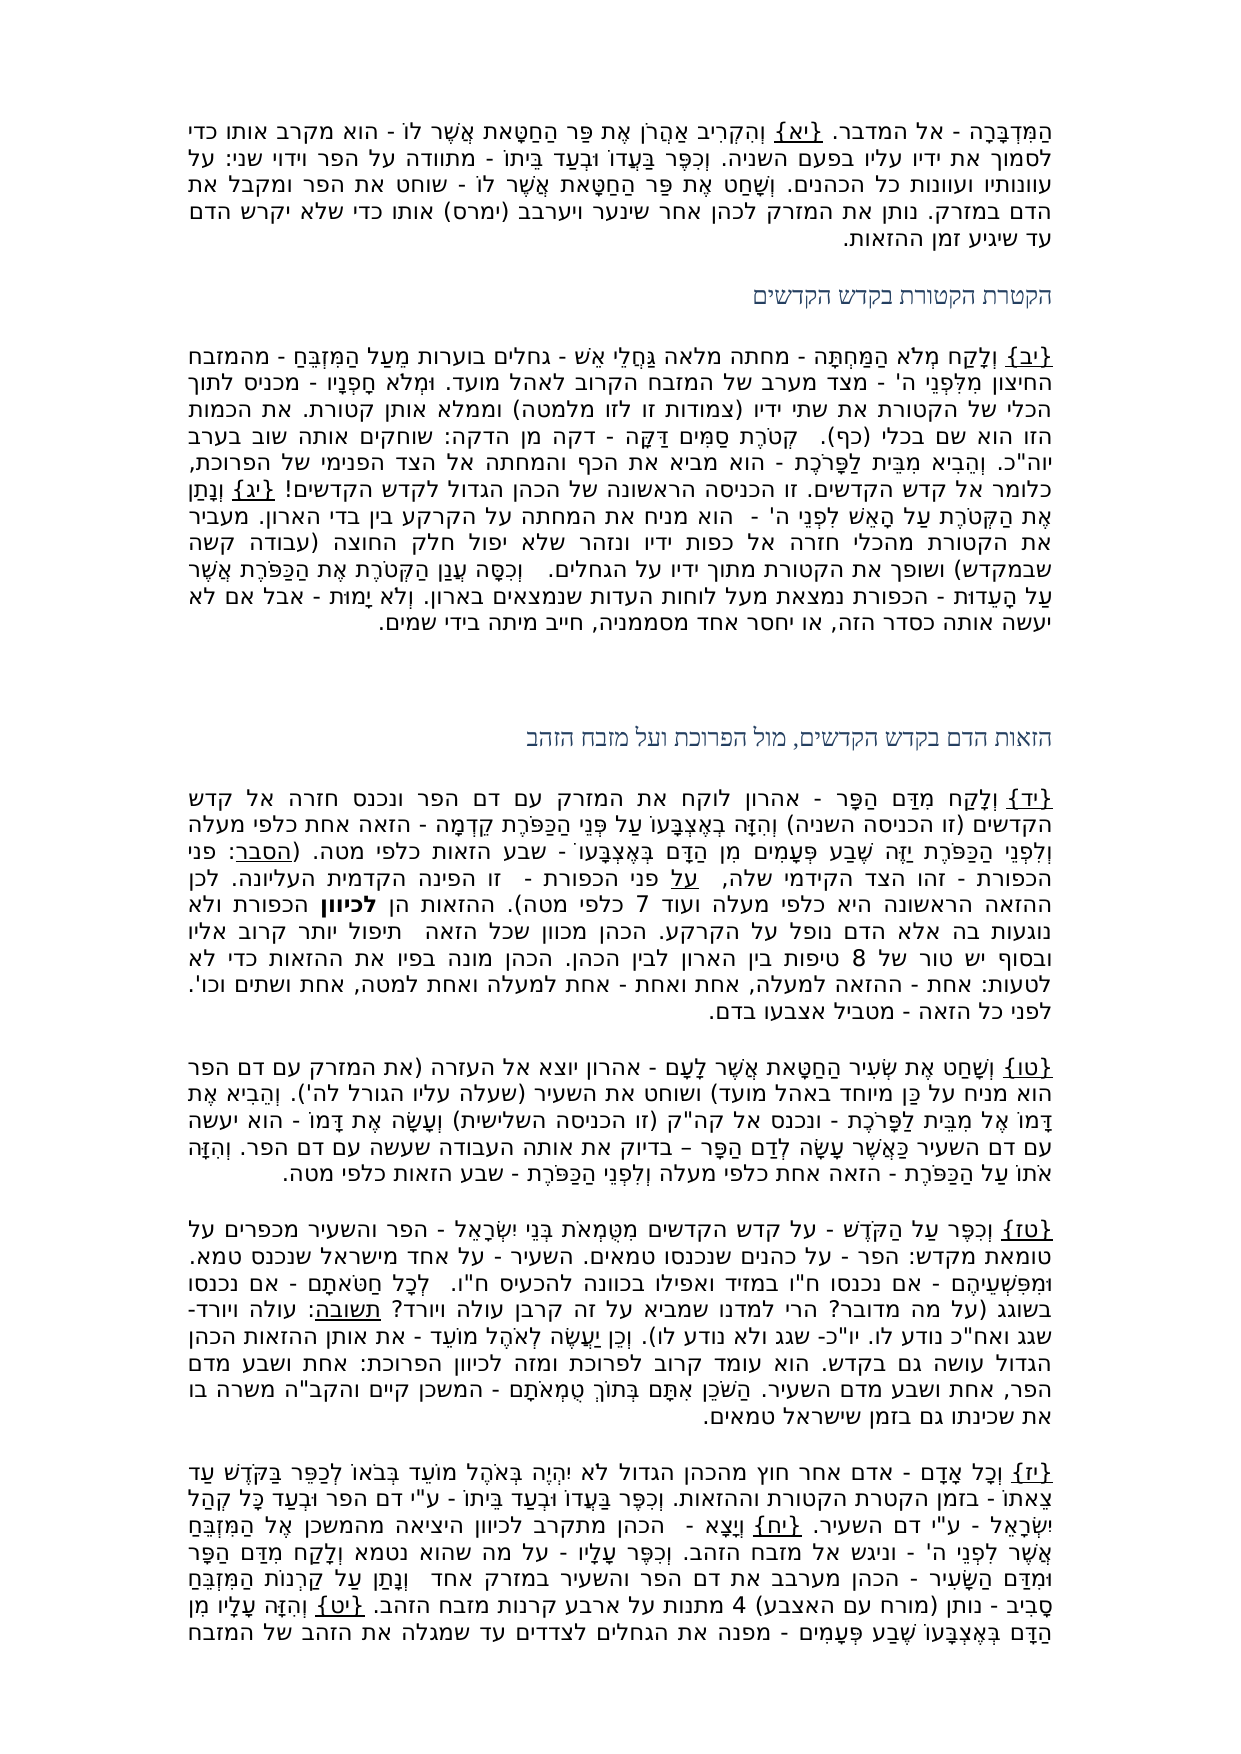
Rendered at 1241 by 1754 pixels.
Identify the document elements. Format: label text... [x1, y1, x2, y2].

text {יב} וְלָקַח מְלֹא הַמַּחְתָּה - מחתה מלאה גַּחֲלֵי אֵשׁ - גחלים בוערות מֵעַל הַמִּזְבֵּחַ - מהמזבח החיצון מִלִּפְנֵי ה' - מצד מערב של המזבח הקרוב לאהל מועד. וּמְלֹא חָפְנָיו - מכניס לתוך הכלי של הקטורת את שתי ידיו (צמודות זו לזו מלמטה) וממלא אותן קטורת. את הכמות הזו הוא שם בכלי (כף). קְטֹרֶת סַמִּים דַּקָּה - דקה מן הדקה: שוחקים אותה שוב בערב יוה"כ. וְהֵבִיא מִבֵּית לַפָּרֹכֶת - הוא מביא את הכף והמחתה אל הצד הפנימי של הפרוכת, כלומר אל קדש הקדשים. זו הכניסה הראשונה של הכהן הגדול לקדש הקדשים! {יג} וְנָתַן אֶת הַקְּטֹרֶת עַל הָאֵשׁ לִפְנֵי ה' - הוא מניח את המחתה על הקרקע בין בדי הארון. מעביר את הקטורת מהכלי חזרה אל כפות ידיו ונזהר שלא יפול חלק החוצה (עבודה קשה שבמקדש) ושופך את הקטורת מתוך ידיו על הגחלים. וְכִסָּה עֲנַן הַקְּטֹרֶת אֶת הַכַּפֹּרֶת אֲשֶׁר עַל הָעֵדוּת - הכפורת נמצאת מעל לוחות העדות שנמצאים בארון. וְלֹא יָמוּת - אבל אם לא יעשה אותה כסדר הזה, או יחסר אחד מסממניה, חייב מיתה בידי שמים. [187, 343, 1053, 636]
subtitle הקטרת הקטורת בקדש הקדשים [187, 281, 1053, 309]
subtitle הזאות הדם בקדש הקדשים, מול הפרוכת ועל מזבח הזהב [187, 723, 1053, 751]
text {טז} וְכִפֶּר עַל הַקֹּדֶשׁ - על קדש הקדשים מִטֻּמְאֹת בְּנֵי יִשְׂרָאֵל - הפר והשעיר מכפרים על טומאת מקדש: הפר - על כהנים שנכנסו טמאים. השעיר - על אחד מישראל שנכנס טמא. וּמִפִּשְׁעֵיהֶם - אם נכנסו ח"ו במזיד ואפילו בכוונה להכעיס ח"ו. לְכָל חַטֹּאתָם - אם נכנסו בשוגג (על מה מדובר? הרי למדנו שמביא על זה קרבן עולה ויורד? תשובה: עולה ויורד- שגג ואח"כ נודע לו. יו"כ- שגג ולא נודע לו). וְכֵן יַעֲשֶׂה לְאֹהֶל מוֹעֵד - את אותן ההזאות הכהן הגדול עושה גם בקדש. הוא עומד קרוב לפרוכת ומזה לכיוון הפרוכת: אחת ושבע מדם הפר, אחת ושבע מדם השעיר. הַשֹּׁכֵן אִתָּם בְּתוֹךְ טֻמְאֹתָם - המשכן קיים והקב"ה משרה בו את שכינתו גם בזמן שישראל טמאים. [187, 1216, 1053, 1430]
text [187, 118, 1053, 252]
text {טו} וְשָׁחַט אֶת שְׂעִיר הַחַטָּאת אֲשֶׁר לָעָם - אהרון יוצא אל העזרה (את המזרק עם דם הפר הוא מניח על כַּן מיוחד באהל מועד) ושוחט את השעיר (שעלה עליו הגורל לה'). וְהֵבִיא אֶת דָּמוֹ אֶל מִבֵּית לַפָּרֹכֶת - ונכנס אל קה"ק (זו הכניסה השלישית) וְעָשָׂה אֶת דָּמוֹ - הוא יעשה עם דם השעיר כַּאֲשֶׁר עָשָׂה לְדַם הַפָּר – בדיוק את אותה העבודה שעשה עם דם הפר. וְהִזָּה אֹתוֹ עַל הַכַּפֹּרֶת - הזאה אחת כלפי מעלה וְלִפְנֵי הַכַּפֹּרֶת - שבע הזאות כלפי מטה. [187, 1054, 1053, 1187]
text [187, 1459, 1053, 1646]
text {יד} וְלָקַח מִדַּם הַפָּר - אהרון לוקח את המזרק עם דם הפר ונכנס חזרה אל קדש הקדשים (זו הכניסה השניה) וְהִזָּה בְאֶצְבָּעוֹ עַל פְּנֵי הַכַּפֹּרֶת קֵדְמָה - הזאה אחת כלפי מעלה וְלִפְנֵי הַכַּפֹּרֶת יַזֶּה שֶׁבַע פְּעָמִים מִן הַדָּם בְּאֶצְבָּעוֹ - שבע הזאות כלפי מטה. (הסבר: פני הכפורת - זהו הצד הקידמי שלה, על פני הכפורת - זו הפינה הקדמית העליונה. לכן ההזאה הראשונה היא כלפי מעלה ועוד 7 כלפי מטה). ההזאות הן לכיוון הכפורת ולא נוגעות בה אלא הדם נופל על הקרקע. הכהן מכוון שכל הזאה תיפול יותר קרוב אליו ובסוף יש טור של 8 טיפות בין הארון לבין הכהן. הכהן מונה בפיו את ההזאות כדי לא לטעות: אחת - ההזאה למעלה, אחת ואחת - אחת למעלה ואחת למטה, אחת ושתים וכו'. לפני כל הזאה - מטביל אצבעו בדם. [187, 785, 1053, 1025]
